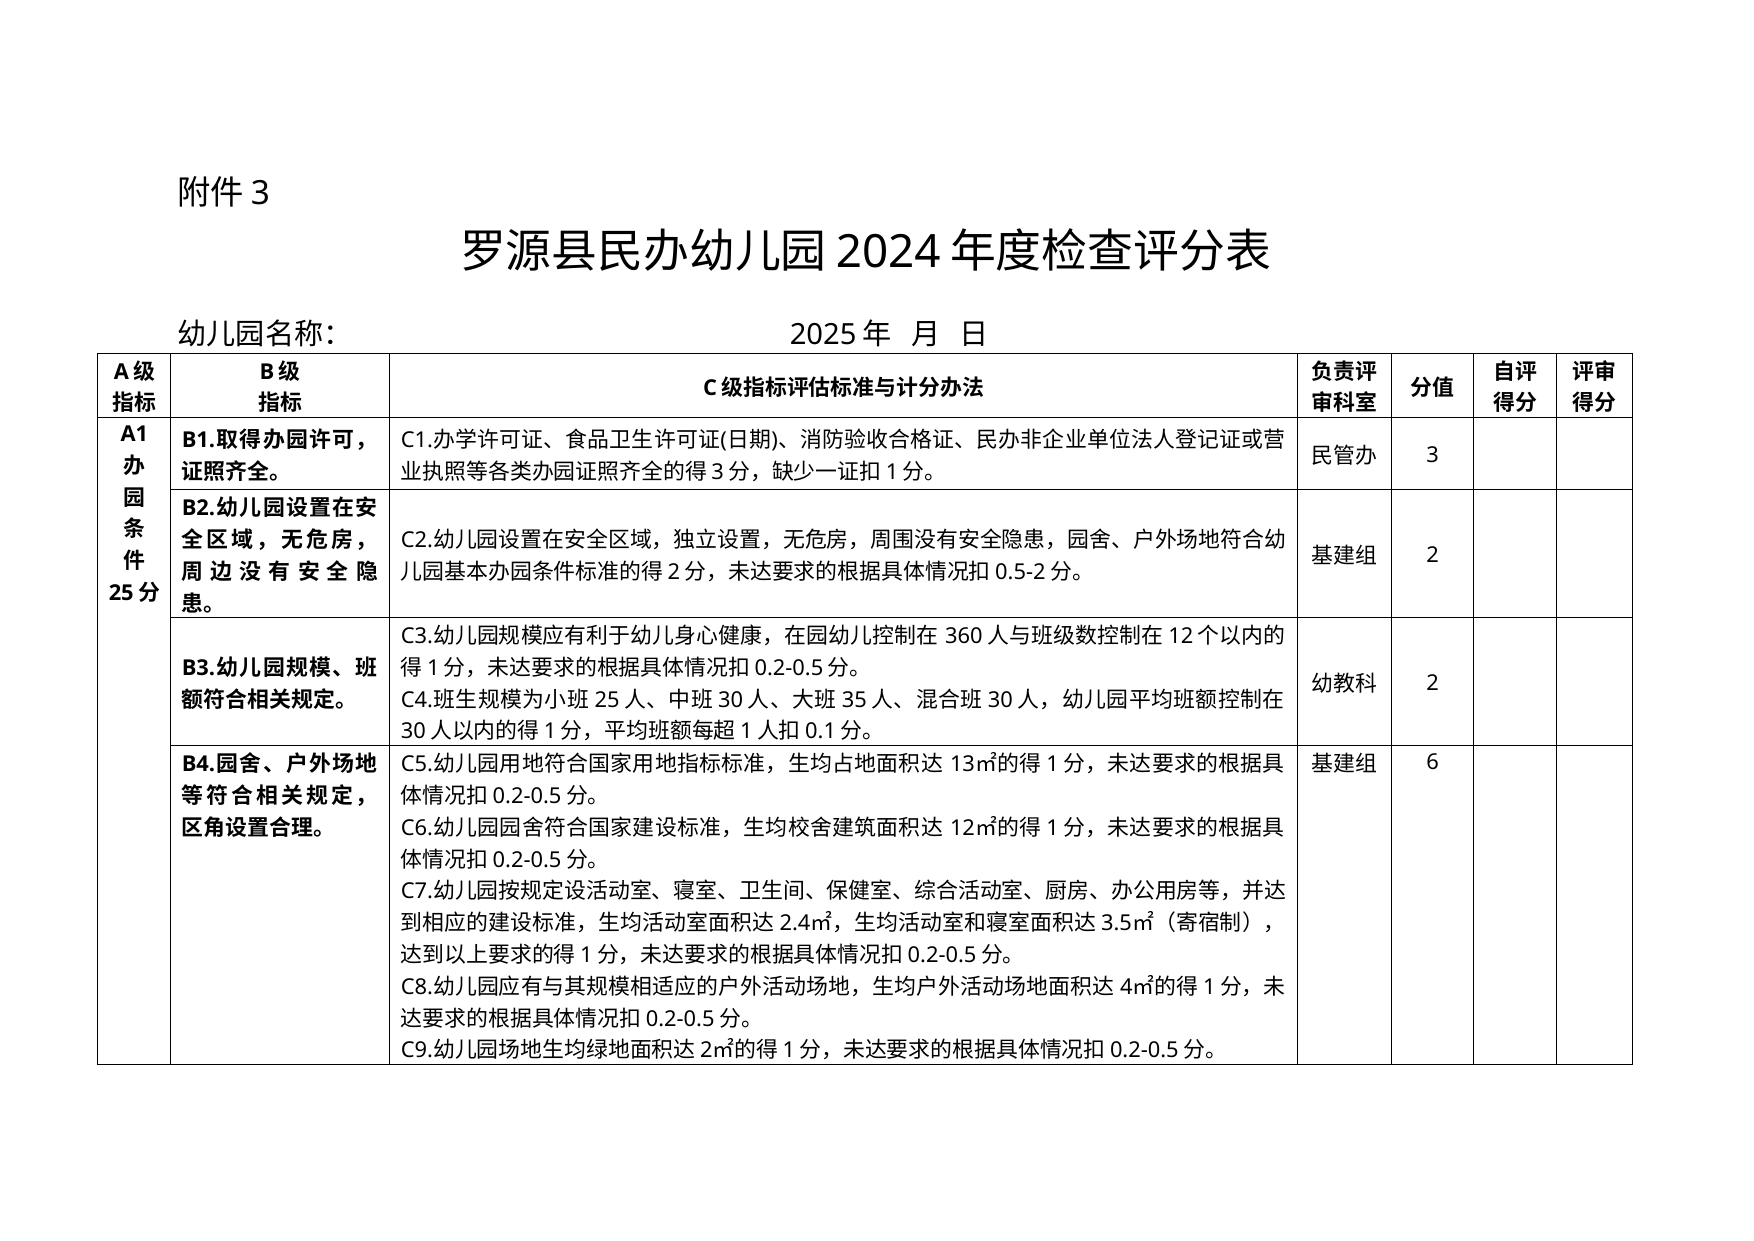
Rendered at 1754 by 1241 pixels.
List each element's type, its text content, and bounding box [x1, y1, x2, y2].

table_cell B2.幼儿园设置在安全区域，无危房，周边没有安全隐患。 [171, 490, 389, 617]
table_cell [1474, 490, 1556, 617]
table_header 评审得分 [1557, 354, 1632, 417]
table_header 负责评审科室 [1298, 354, 1391, 417]
table_cell 3 [1392, 418, 1473, 489]
table_cell 2 [1392, 490, 1473, 617]
table_cell 2 [1392, 618, 1473, 745]
table_header 自评得分 [1474, 354, 1556, 417]
table_cell [1474, 746, 1556, 1064]
table_cell 民管办 [1298, 418, 1391, 489]
table_cell 基建组 [1298, 746, 1391, 1064]
table_cell 基建组 [1298, 490, 1391, 617]
table_cell [1557, 418, 1632, 489]
table_cell A1 办 园 条 件 25分 [98, 418, 170, 1064]
table_cell [1557, 618, 1632, 745]
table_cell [390, 746, 1297, 1064]
table_header 分值 [1392, 354, 1473, 417]
table_cell C3.幼儿园规模应有利于幼儿身心健康，在园幼儿控制在360人与班级数控制在12个以内的得1分，未达要求的根据具体情况扣0.2-0.5分。 C4.班生规模为小班25人、中班30人、大班35人、混合班30人，幼儿园平均班额控制在30人以内的得1分，平均班额每超1人扣0.1分。 [390, 618, 1297, 745]
table_cell 6 [1392, 746, 1473, 1064]
text 附件3 [177, 165, 1553, 214]
table_header A级 指标 [98, 354, 170, 417]
table_cell [1557, 746, 1632, 1064]
text 罗源县民办幼儿园2024年度检查评分表 [177, 214, 1553, 280]
table_cell [1474, 418, 1556, 489]
table_cell B1.取得办园许可，证照齐全。 [171, 418, 389, 489]
table_header C级指标评估标准与计分办法 [390, 354, 1297, 417]
table_cell C1.办学许可证、食品卫生许可证(日期)、消防验收合格证、民办非企业单位法人登记证或营业执照等各类办园证照齐全的得3分，缺少一证扣1分。 [390, 418, 1297, 489]
table_cell B3.幼儿园规模、班额符合相关规定。 [171, 618, 389, 745]
table_cell C2.幼儿园设置在安全区域，独立设置，无危房，周围没有安全隐患，园舍、户外场地符合幼儿园基本办园条件标准的得2分，未达要求的根据具体情况扣0.5-2分。 [390, 490, 1297, 617]
table_cell 幼教科 [1298, 618, 1391, 745]
table_cell [1557, 490, 1632, 617]
table_cell [1474, 618, 1556, 745]
text 幼儿园名称： 2025年 月 日 [177, 310, 1553, 353]
table_header B级 指标 [171, 354, 389, 417]
table_cell B4.园舍、户外场地等符合相关规定，区角设置合理。 [171, 746, 389, 1064]
